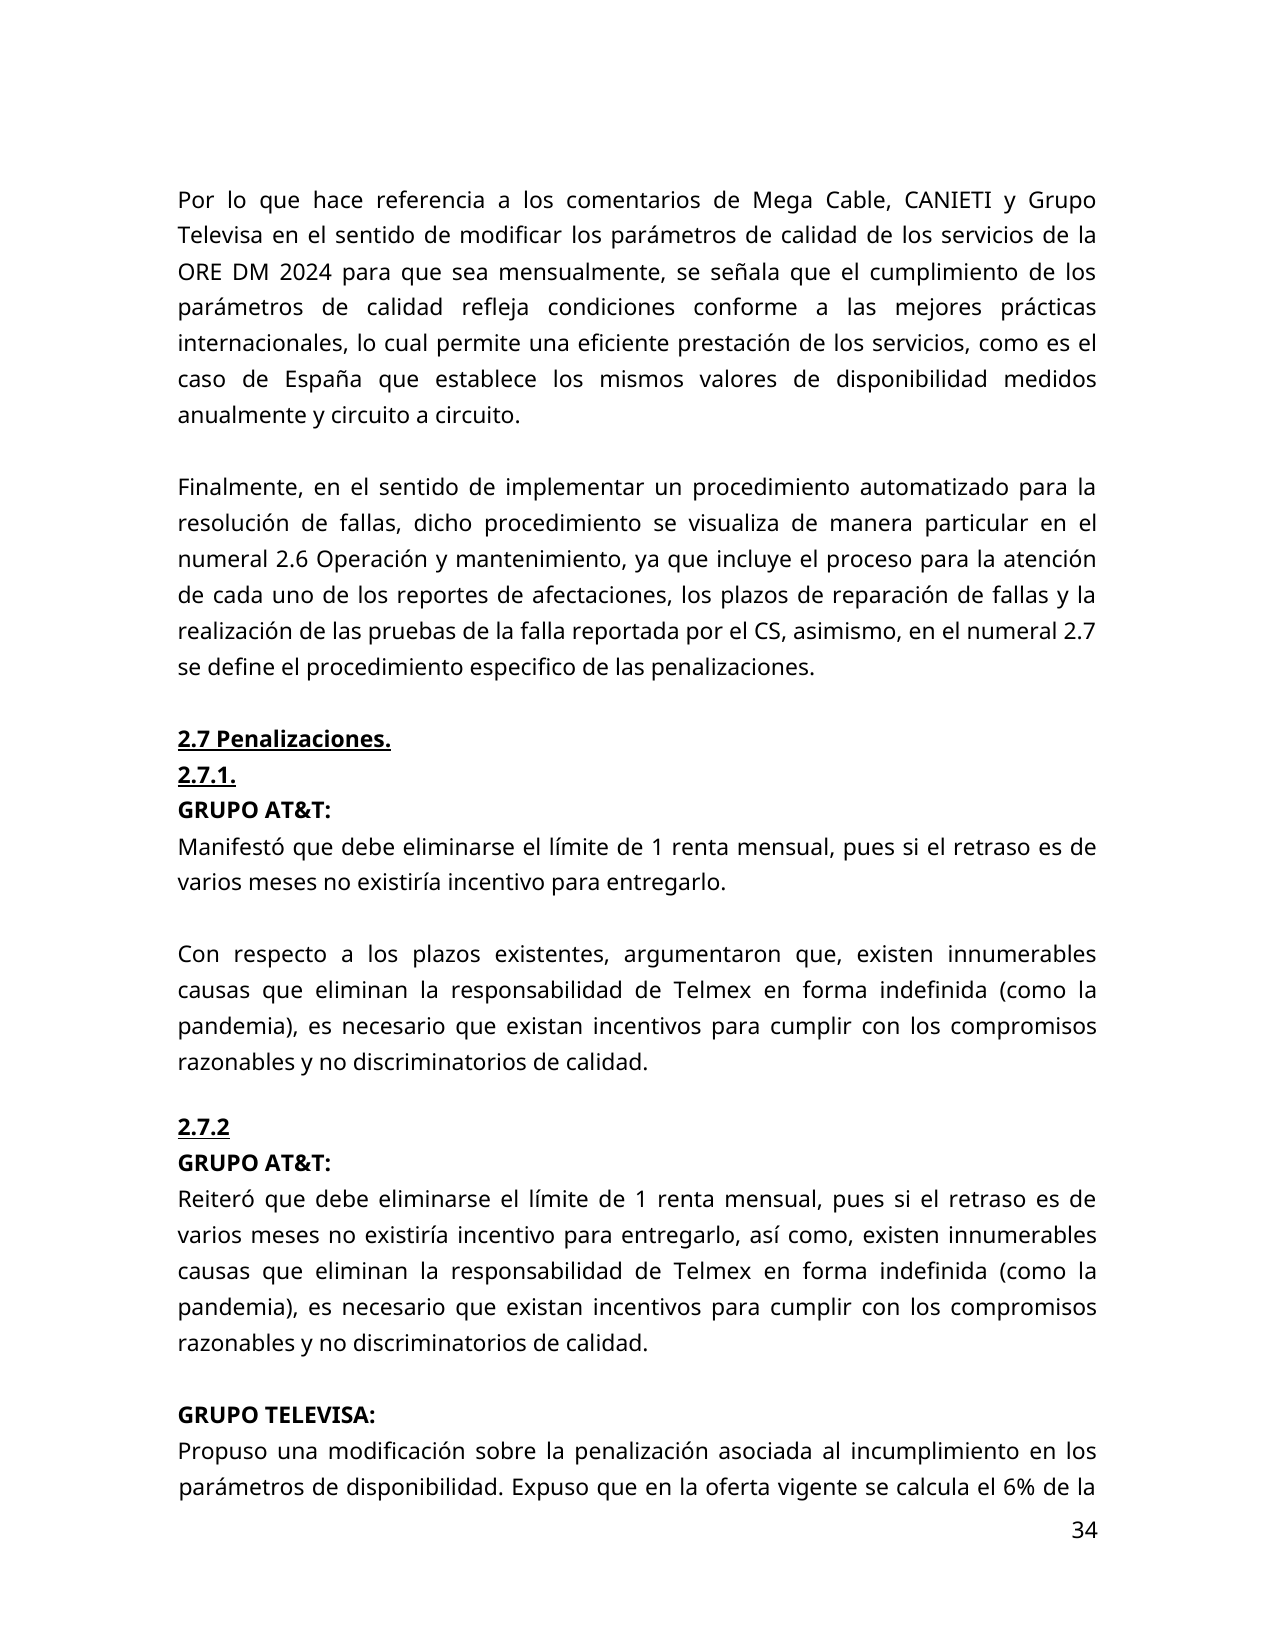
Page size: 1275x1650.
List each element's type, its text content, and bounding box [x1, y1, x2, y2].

text 2.7 Penalizaciones. [177, 723, 1098, 754]
text Reiteró que debe eliminarse el límite de 1 renta mensual, pues si el retraso es de varios meses no existiría incentivo para entregarlo, así como, existen innumerables causas que eliminan la responsabilidad de Telmex en forma indefinida (como la pandemia), es necesario que existan incentivos para cumplir con los compromisos razonables y no discriminatorios de calidad. [177, 1183, 1098, 1358]
text Por lo que hace referencia a los comentarios de Mega Cable, CANIETI y Grupo Televisa en el sentido de modificar los parámetros de calidad de los servicios de la ORE DM 2024 para que sea mensualmente, se señala que el cumplimiento de los parámetros de calidad refleja condiciones conforme a las mejores prácticas internacionales, lo cual permite una eficiente prestación de los servicios, como es el caso de España que establece los mismos valores de disponibilidad medidos anualmente y circuito a circuito. [177, 183, 1098, 430]
text GRUPO AT&T: [177, 1147, 1098, 1178]
text GRUPO TELEVISA: [177, 1399, 1098, 1430]
text GRUPO AT&T: [177, 794, 1098, 826]
text Con respecto a los plazos existentes, argumentaron que, existen innumerables causas que eliminan la responsabilidad de Telmex en forma indefinida (como la pandemia), es necesario que existan incentivos para cumplir con los compromisos razonables y no discriminatorios de calidad. [177, 938, 1098, 1077]
text Manifestó que debe eliminarse el límite de 1 renta mensual, pues si el retraso es de varios meses no existiría incentivo para entregarlo. [177, 830, 1098, 898]
text 2.7.1. [177, 758, 1098, 790]
text 2.7.2 [177, 1111, 1098, 1142]
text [177, 1435, 1098, 1502]
text Finalmente, en el sentido de implementar un procedimiento automatizado para la resolución de fallas, dicho procedimiento se visualiza de manera particular en el numeral 2.6 Operación y mantenimiento, ya que incluye el proceso para la atención de cada uno de los reportes de afectaciones, los plazos de reparación de fallas y la realización de las pruebas de la falla reportada por el CS, asimismo, en el numeral 2.7 se define el procedimiento especifico de las penalizaciones. [177, 471, 1098, 682]
